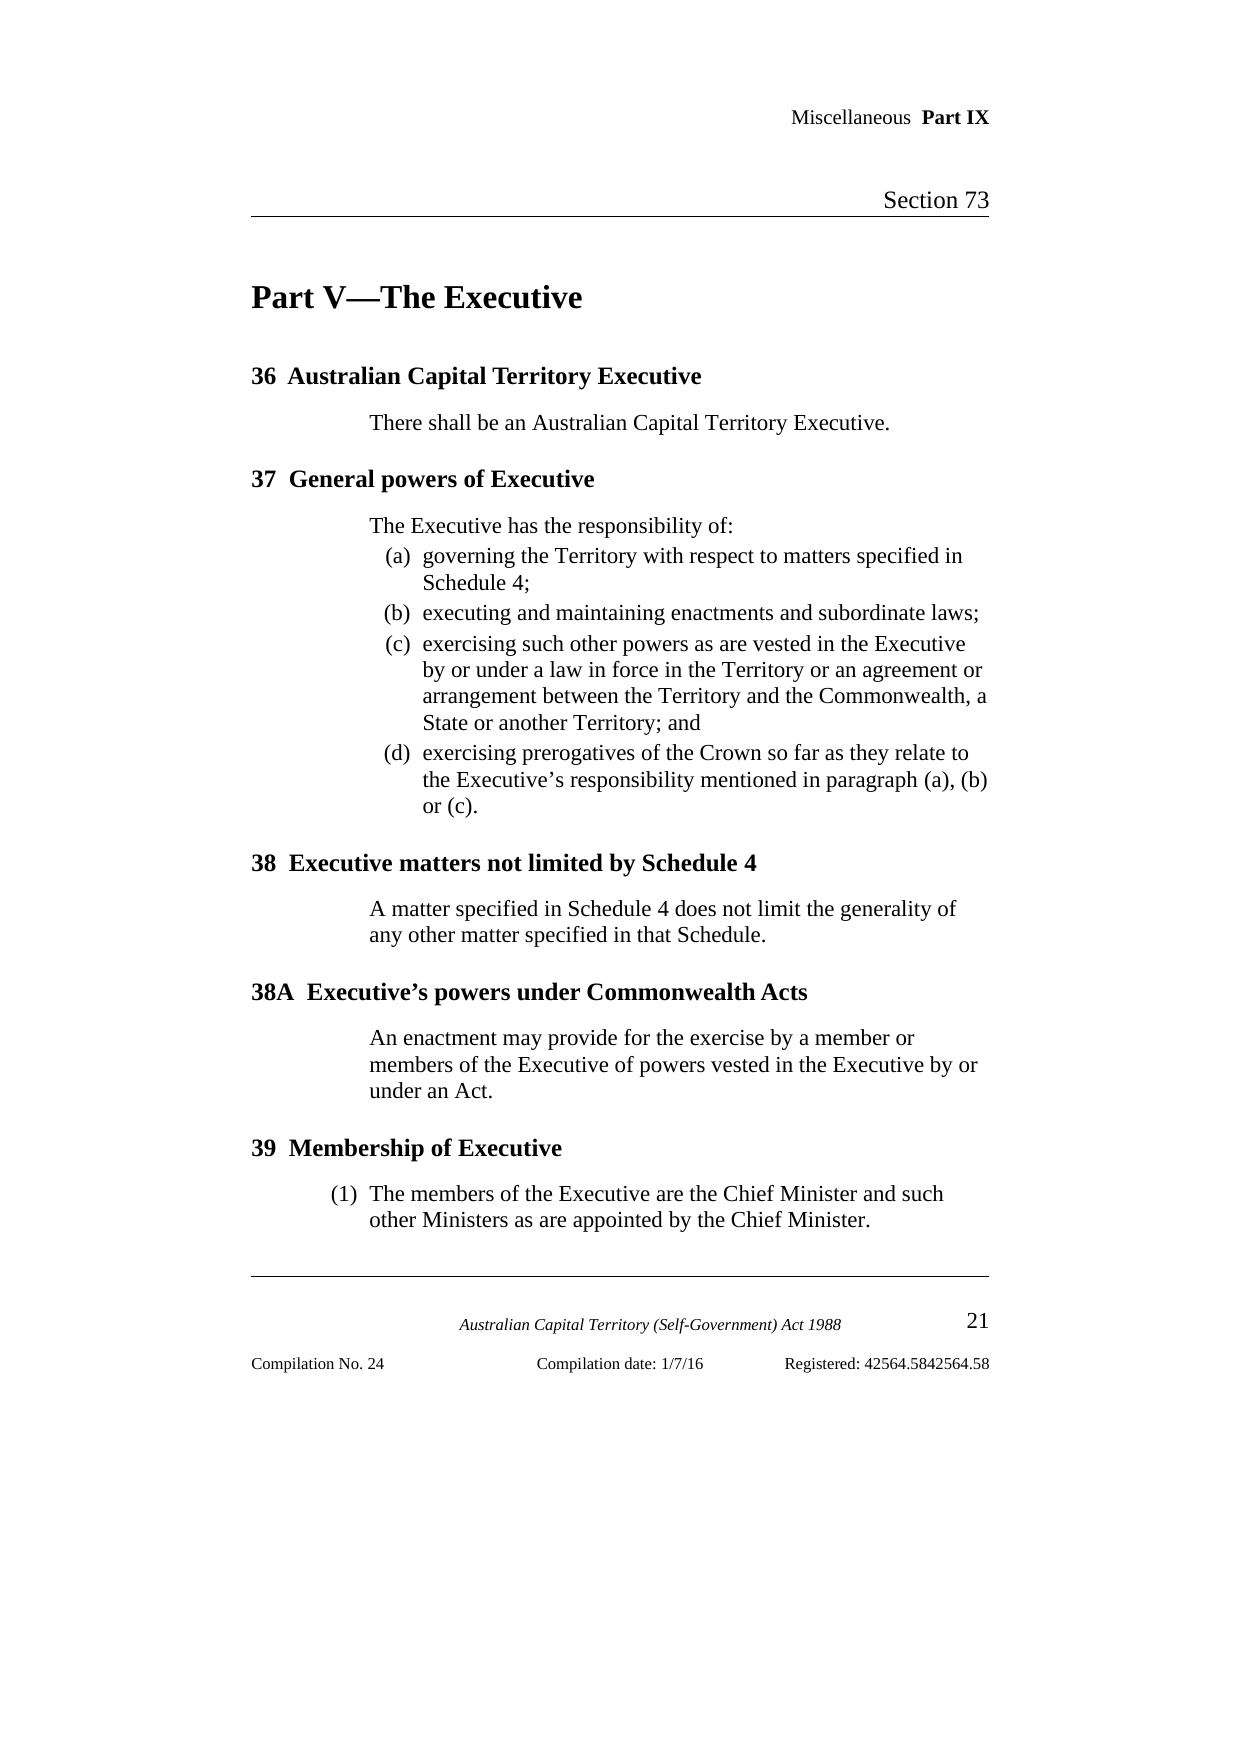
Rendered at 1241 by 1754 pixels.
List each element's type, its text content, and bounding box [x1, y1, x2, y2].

text An enactment may provide for the exercise by a member or members of the Executive of powers vested in the Executive by or under an Act. [251, 1024, 989, 1103]
text The Executive has the responsibility of: [251, 512, 989, 538]
text There shall be an Australian Capital Territory Executive. [251, 409, 989, 435]
text 39 Membership of Executive [251, 1133, 989, 1161]
text A matter specified in Schedule 4 does not limit the generality of any other matter specified in that Schedule. [251, 895, 989, 948]
text (c) exercising such other powers as are vested in the Executive by or under a law in force in the Territory or an agreement or arrangement between the Territory and the Commonwealth, a State or another Territory; and [251, 630, 989, 735]
text (b) executing and maintaining enactments and subordinate laws; [251, 599, 989, 626]
text 38 Executive matters not limited by Schedule 4 [251, 848, 989, 876]
text 38A Executive’s powers under Commonwealth Acts [251, 977, 989, 1006]
text Part V—The Executive [251, 277, 989, 316]
text (1) The members of the Executive are the Chief Minister and such other Ministers as are appointed by the Chief Minister. [251, 1180, 989, 1233]
text (a) governing the Territory with respect to matters specified in Schedule 4; [251, 542, 989, 595]
text (d) exercising prerogatives of the Crown so far as they relate to the Executive’s responsibility mentioned in paragraph (a), (b) or (c). [251, 739, 989, 818]
text 37 General powers of Executive [251, 464, 989, 493]
text 36 Executive [251, 361, 989, 390]
